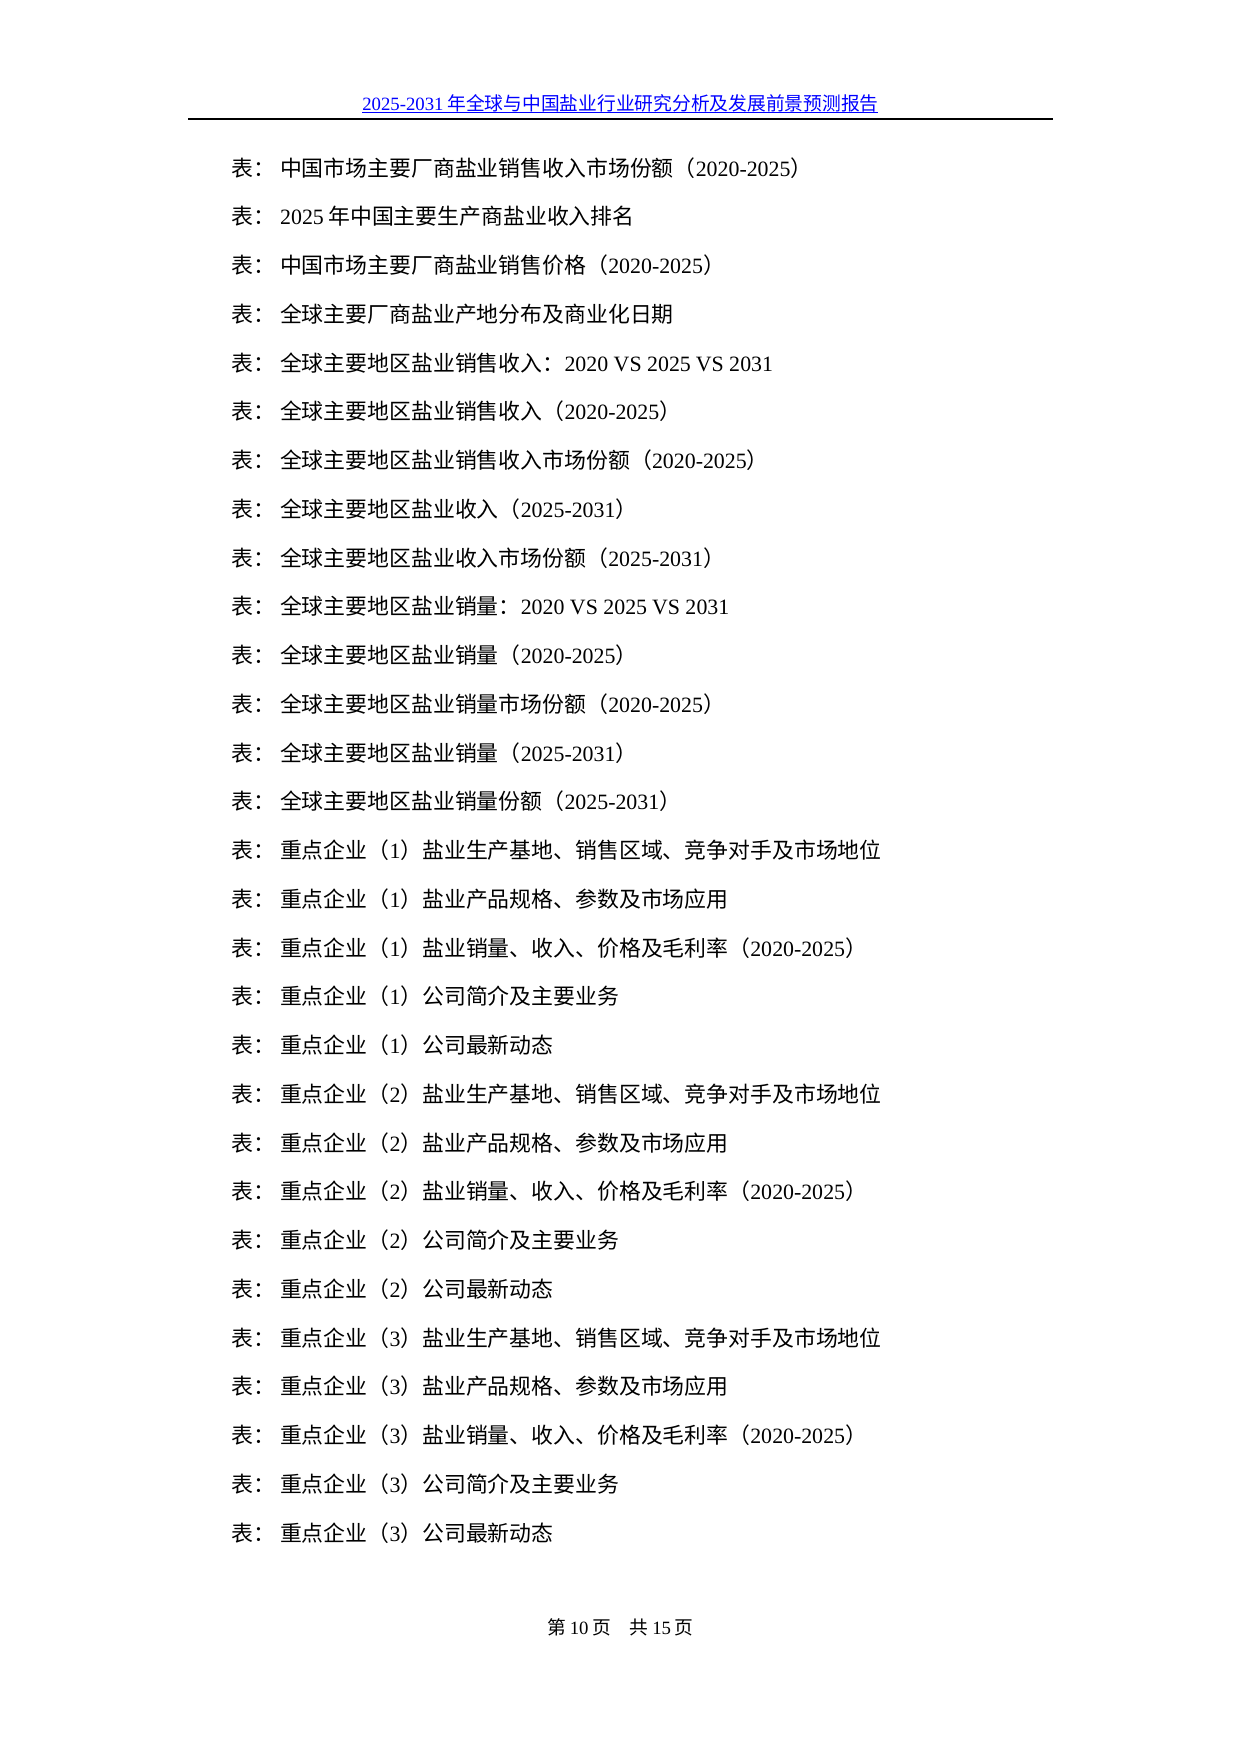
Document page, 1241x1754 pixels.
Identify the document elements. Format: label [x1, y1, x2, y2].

text [187, 150, 1053, 1548]
